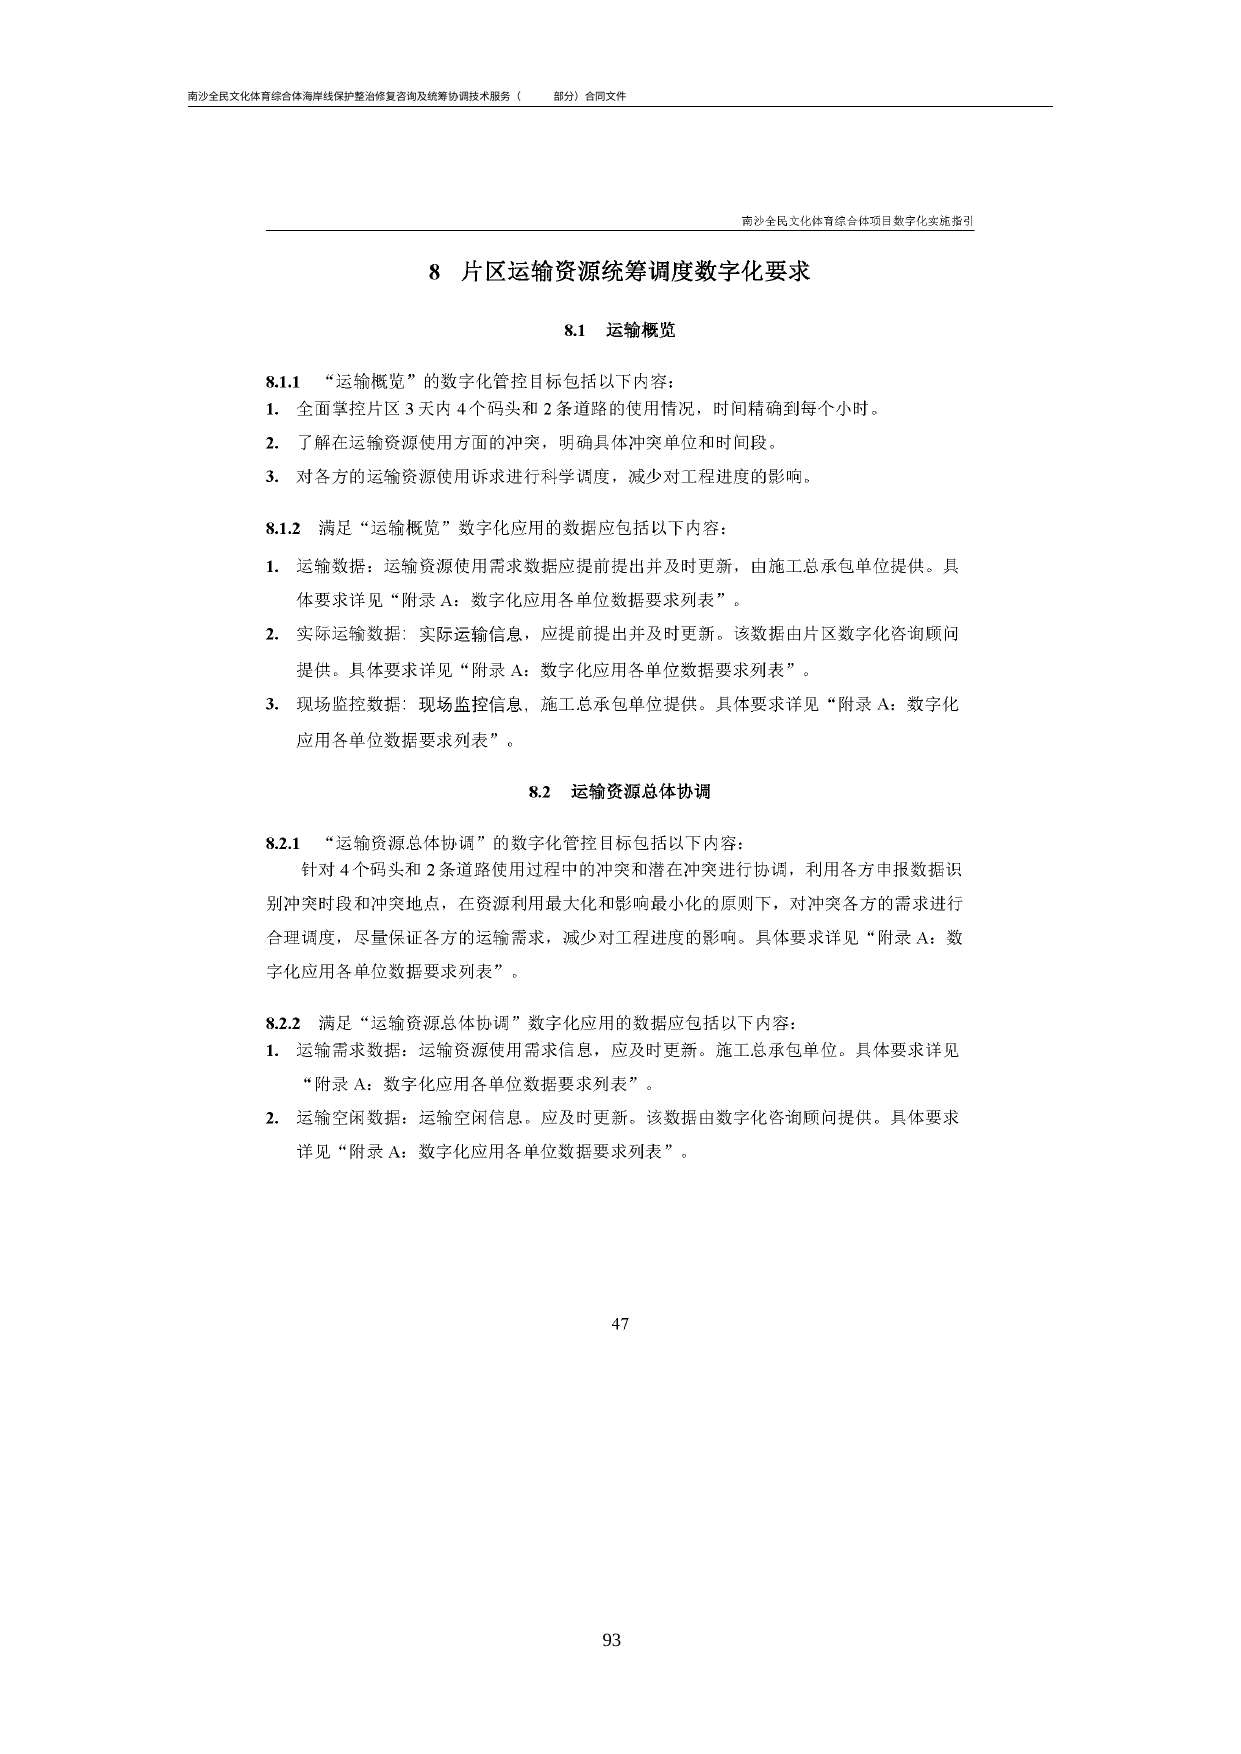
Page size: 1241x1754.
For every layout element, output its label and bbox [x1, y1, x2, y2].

picture [187, 162, 1053, 1385]
